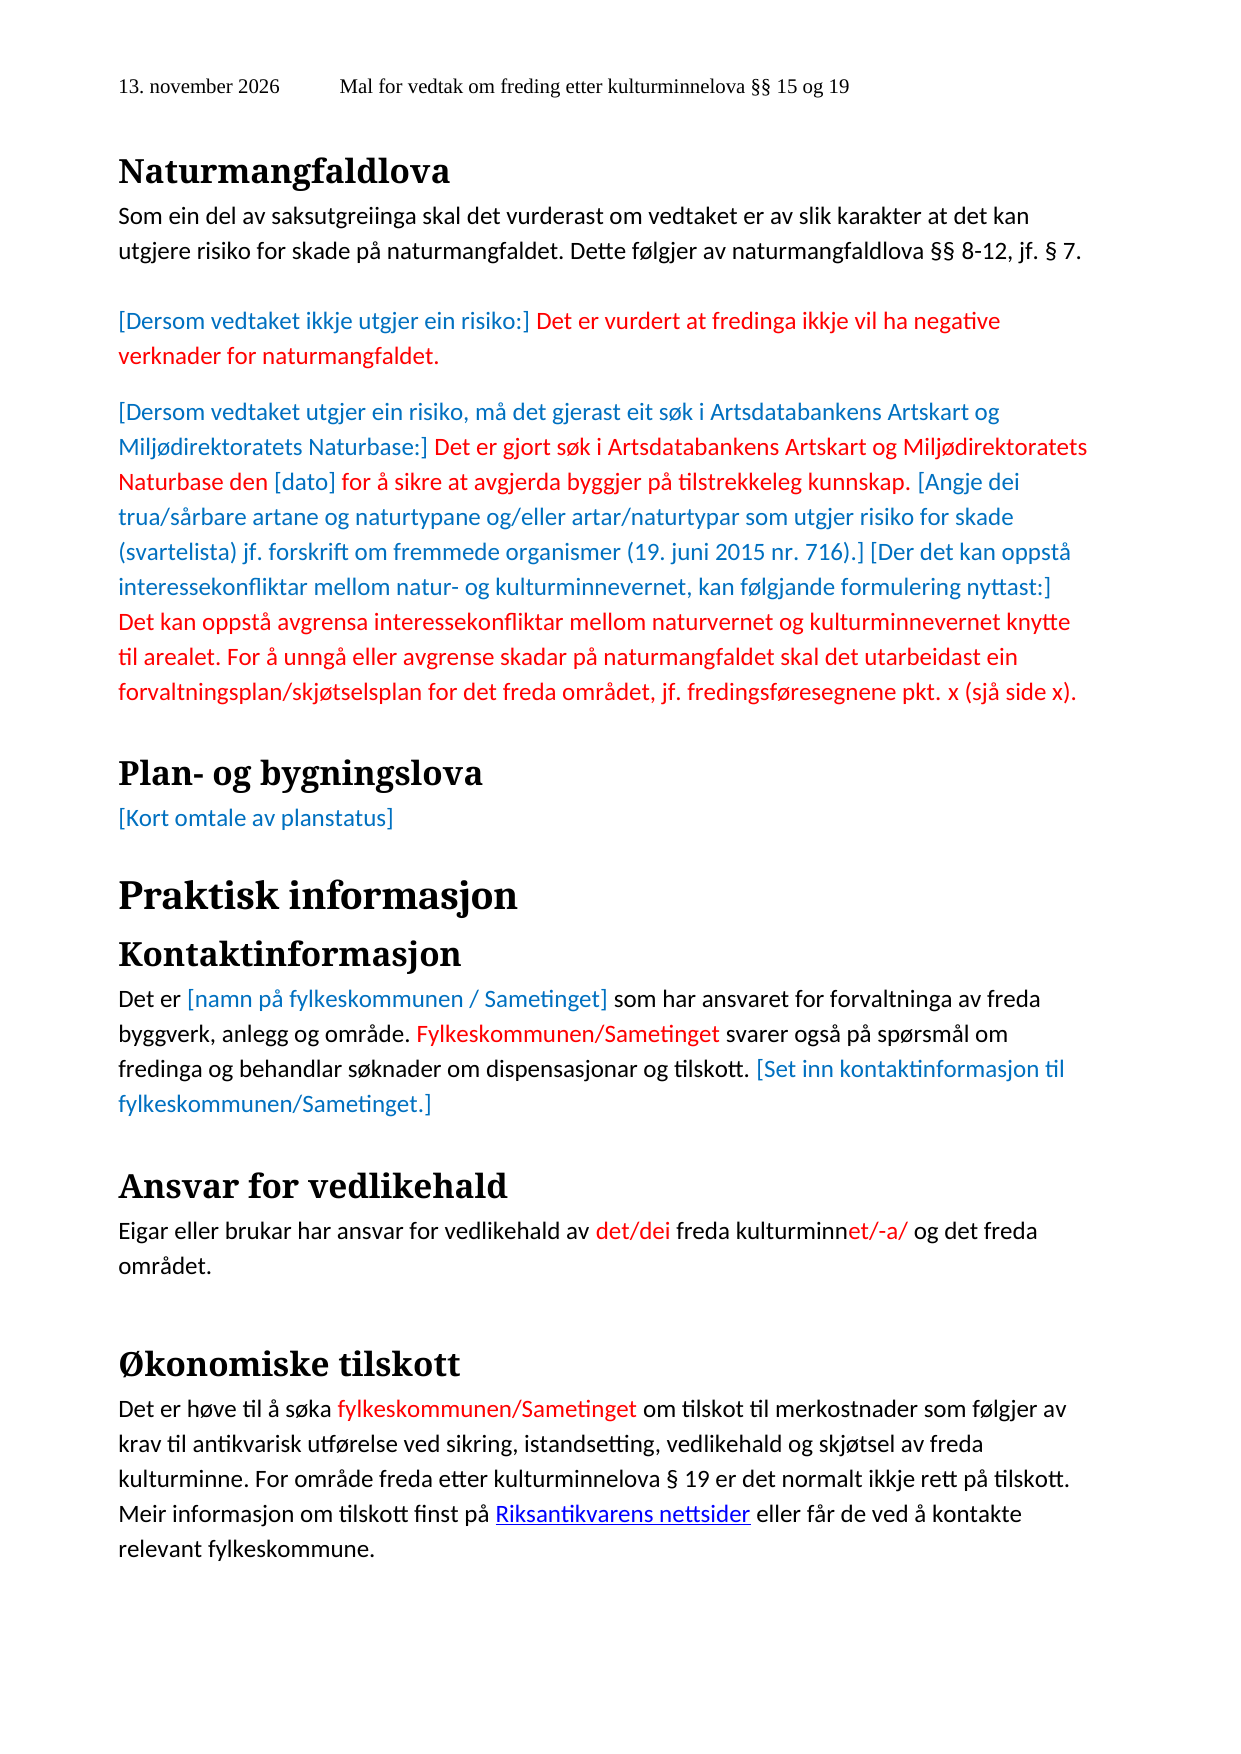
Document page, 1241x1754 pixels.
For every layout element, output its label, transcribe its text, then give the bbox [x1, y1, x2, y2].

text Det er [namn på fylkeskommunen / Sametinget] som har ansvaret for forvaltninga av freda byggverk, anlegg og område. Fylkeskommunen/Sametinget svarer også på spørsmål om fredinga og behandlar søknader om dispensasjonar og tilskott. [Set inn kontaktinformasjon til fylkeskommunen/Sametinget.] [118, 983, 1093, 1119]
subtitle Praktisk informasjon [118, 872, 1093, 920]
subtitle Ansvar for vedlikehald [118, 1163, 1093, 1208]
text [Kort omtale av planstatus] [118, 802, 1093, 832]
text Eigar eller brukar har ansvar for vedlikehald av det/dei freda kulturminnet/-a/ og det freda området. [118, 1215, 1093, 1280]
text Som ein del av saksutgreiinga skal det vurderast om vedtaket er av slik karakter at det kan utgjere risiko for skade på naturmangfaldet. Dette følgjer av naturmangfaldlova §§ 8-12, jf. § 7. [118, 200, 1093, 265]
text [Dersom vedtaket utgjer ein risiko, må det gjerast eit søk i Artsdatabankens Artskart og Miljødirektoratets Naturbase:] Det er gjort søk i Artsdatabankens Artskart og Miljødirektoratets Naturbase den [dato] for å sikre at avgjerda byggjer på tilstrekkeleg kunnskap. [Angje dei trua/sårbare artane og naturtypane og/eller artar/naturtypar som utgjer risiko for skade (svartelista) jf. forskrift om fremmede organismer (19. juni 2015 nr. 716).] [Der det kan oppstå interessekonfliktar mellom natur- og kulturminnevernet, kan følgjande formulering nyttast:] Det kan oppstå avgrensa interessekonfliktar mellom naturvernet og kulturminnevernet knytte til arealet. For å unngå eller avgrense skadar på naturmangfaldet skal det utarbeidast ein forvaltningsplan/skjøtselsplan for det freda området, jf. fredingsføresegnene pkt. x (sjå side x). [118, 396, 1093, 706]
text [Dersom vedtaket ikkje utgjer ein risiko:] Det er vurdert at fredinga ikkje vil ha negative verknader for naturmangfaldet. [118, 305, 1093, 370]
subtitle Kontaktinformasjon [118, 931, 1093, 977]
subtitle Naturmangfaldlova [118, 148, 1093, 193]
subtitle Plan- og bygningslova [118, 750, 1093, 795]
subtitle Økonomiske tilskott [118, 1341, 1093, 1386]
text Det er høve til å søka fylkeskommunen/Sametinget om tilskot til merkostnader som følgjer av krav til antikvarisk utførelse ved sikring, istandsetting, vedlikehald og skjøtsel av freda kulturminne. For område freda etter kulturminnelova § 19 er det normalt ikkje rett på tilskott. Meir informasjon om tilskott finst på Riksantikvarens nettsider eller får de ved å kontakte relevant fylkeskommune. [118, 1393, 1093, 1563]
